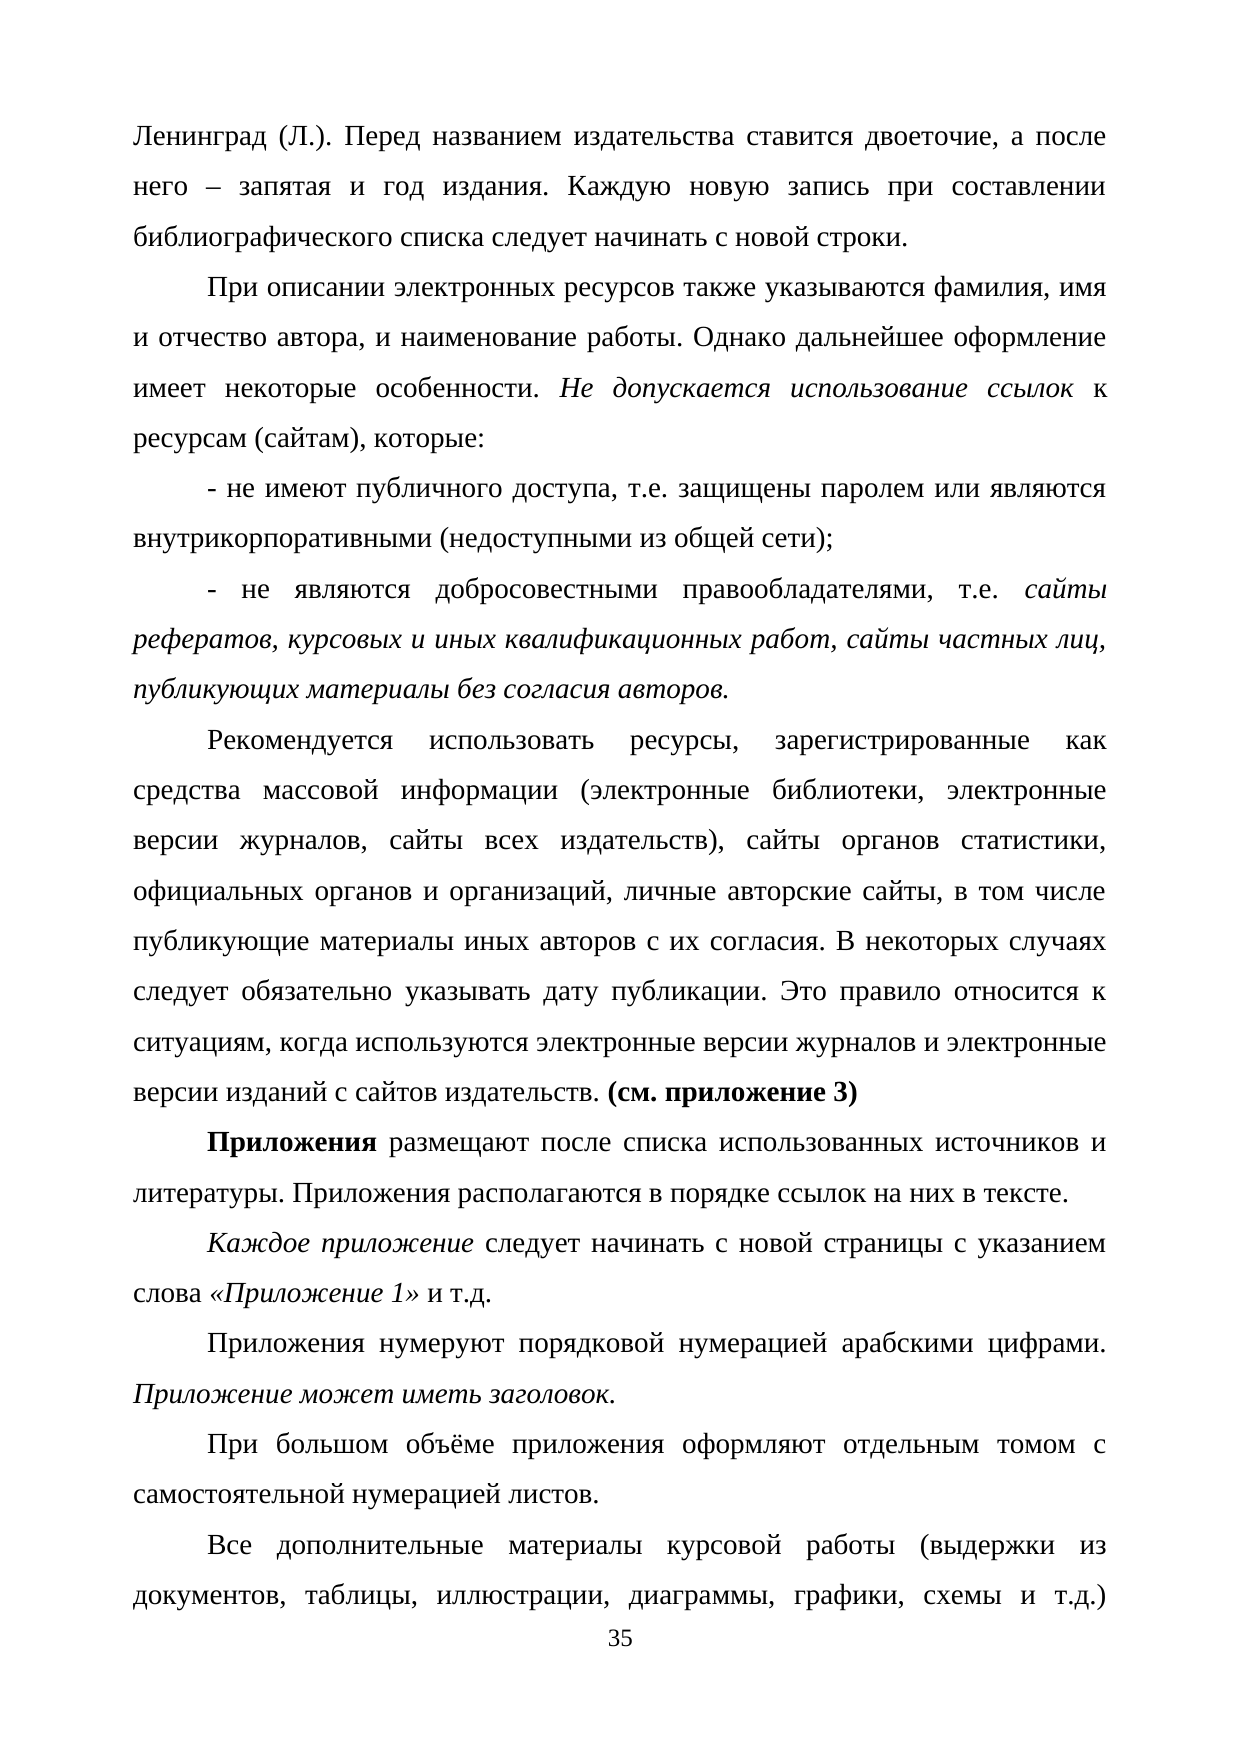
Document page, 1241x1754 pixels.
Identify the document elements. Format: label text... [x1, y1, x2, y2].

text - не имеют публичного доступа, т.е. защищены паролем или являются внутрикорпоративными (недоступными из общей сети); [133, 470, 1107, 554]
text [133, 1527, 1107, 1611]
text Приложения размещают после списка использованных источников и литературы. Приложения располагаются в порядке ссылок на них в тексте. [133, 1124, 1107, 1208]
text Приложения нумеруют порядковой нумерацией арабскими цифрами. Приложение может иметь заголовок. [133, 1326, 1107, 1409]
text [133, 118, 1107, 252]
text Рекомендуется использовать ресурсы, зарегистрированные как средства массовой информации (электронные библиотеки, электронные версии журналов, сайты всех издательств), сайты органов статистики, официальных органов и организаций, личные авторские сайты, в том числе публикующие материалы иных авторов с их согласия. В некоторых случаях следует обязательно указывать дату публикации. Это правило относится к ситуациям, когда используются электронные версии журналов и электронные версии изданий с сайтов издательств. (см. приложение 3) [133, 722, 1107, 1108]
text При большом объёме приложения оформляют отдельным томом с самостоятельной нумерацией листов. [133, 1426, 1107, 1510]
text - не являются добросовестными правообладателями, т.е. сайты рефератов, курсовых и иных квалификационных работ, сайты частных лиц, публикующих материалы без согласия авторов. [133, 571, 1107, 705]
text При описании электронных ресурсов также указываются фамилия, имя и отчество автора, и наименование работы. Однако дальнейшее оформление имеет некоторые особенности. Не допускается использование ссылок к ресурсам (сайтам), которые: [133, 269, 1107, 453]
text Каждое приложение следует начинать с новой страницы с указанием слова «Приложение 1» и т.д. [133, 1225, 1107, 1309]
